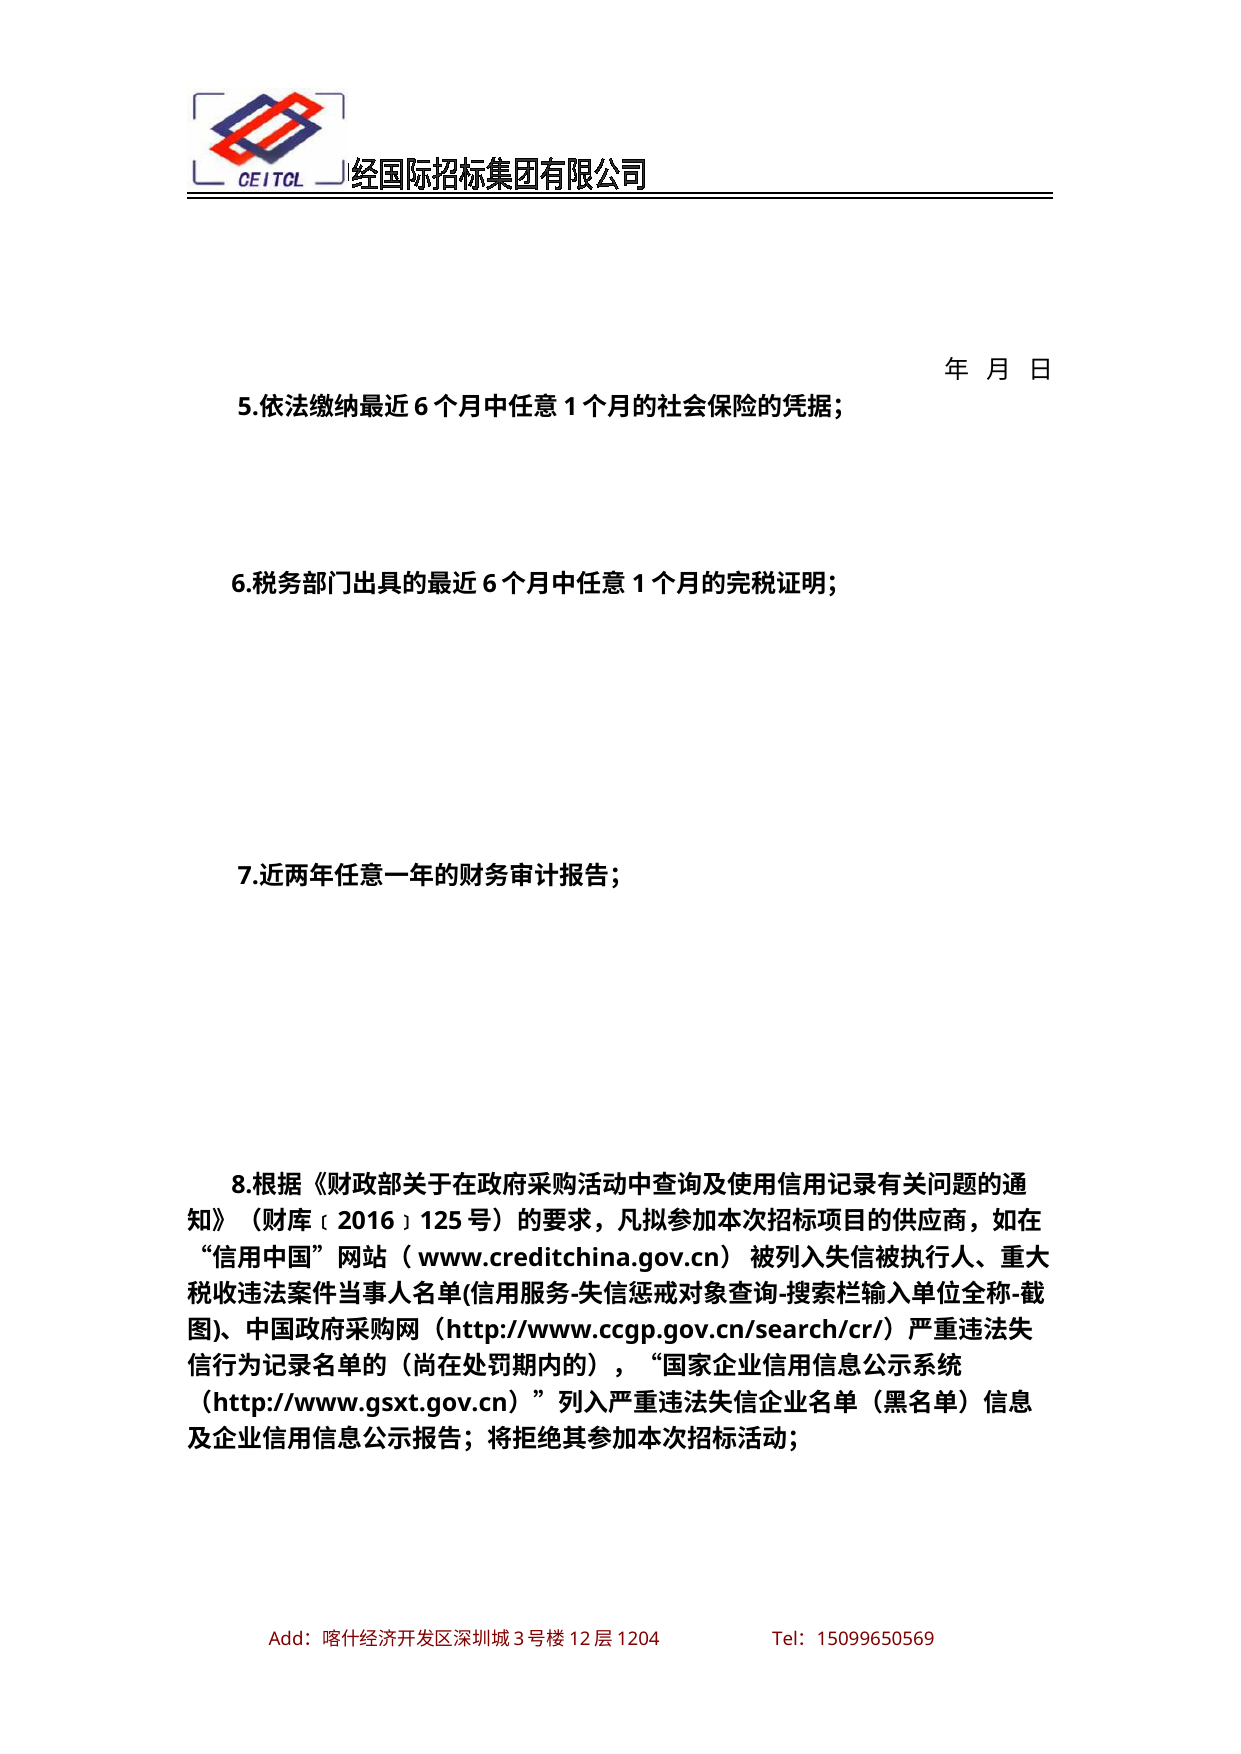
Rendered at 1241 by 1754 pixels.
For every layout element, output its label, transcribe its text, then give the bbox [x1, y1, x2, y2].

text 7.近两年任意一年的财务审计报告； [187, 856, 1053, 892]
text 6.税务部门出具的最近6个月中任意1个月的完税证明； [187, 559, 1053, 600]
text 5.依法缴纳最近6个月中任意1个月的社会保险的凭据； [187, 386, 1053, 422]
text 年 月 日 [187, 349, 1053, 386]
text 8.根据《财政部关于在政府采购活动中查询及使用信用记录有关问题的通知》（财库﹝2016﹞125号）的要求，凡拟参加本次招标项目的供应商，如在“信用中国”网站（ www.creditchina.gov.cn） 被列入失信被执行人、重大税收违法案件当事人名单(信用服务-失信惩戒对象查询-搜索栏输入单位全称-截图)、中国政府采购网（http://www.ccgp.gov.cn/search/cr/）严重违法失信行为记录名单的（尚在处罚期内的），“国家企业信用信息公示系统（http://www.gsxt.gov.cn）”列入严重违法失信企业名单（黑名单）信息及企业信用信息公示报告；将拒绝其参加本次招标活动； [187, 1164, 1053, 1454]
